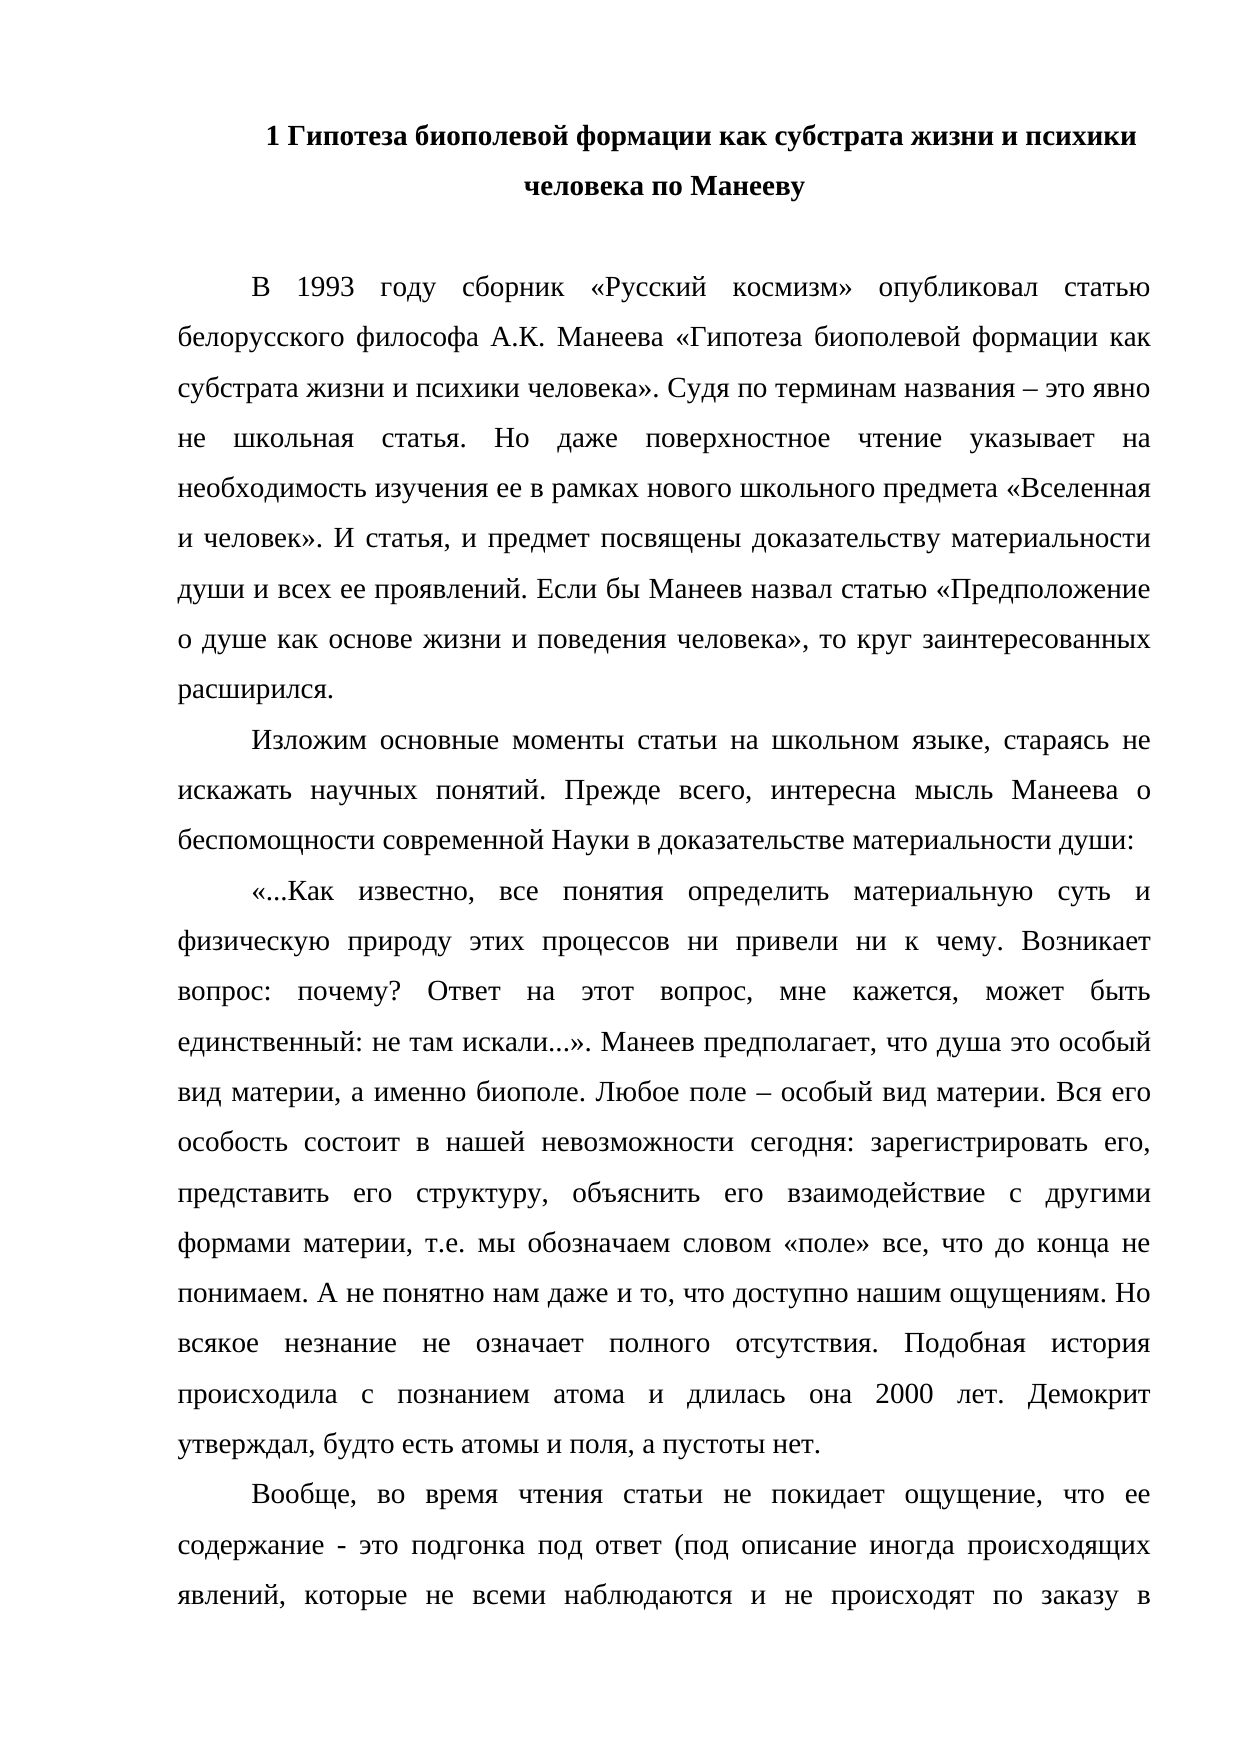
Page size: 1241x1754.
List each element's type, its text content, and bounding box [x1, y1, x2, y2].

text 1 Гипотеза биополевой формации как субстрата жизни и психики человека по Манееву [177, 118, 1152, 202]
text В 1993 году сборник «Русский космизм» опубликовал статью белорусского философа А.К. Манеева «Гипотеза биополевой формации как субстрата жизни и психики человека». Судя по терминам названия – это явно не школьная статья. Но даже поверхностное чтение указывает на необходимость изучения ее в рамках нового школьного предмета «Вселенная и человек». И статья, и предмет посвящены доказательству материальности души и всех ее проявлений. Если бы Манеев назвал статью «Предположение о душе как основе жизни и поведения человека», то круг заинтересованных расширился. [177, 269, 1152, 705]
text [177, 1477, 1152, 1611]
text Изложим основные моменты статьи на школьном языке, стараясь не искажать научных понятий. Прежде всего, интересна мысль Манеева о беспомощности современной Науки в доказательстве материальности души: [177, 722, 1152, 856]
text «...Как известно, все понятия определить материальную суть и физическую природу этих процессов ни привели ни к чему. Возникает вопрос: почему? Ответ на этот вопрос, мне кажется, может быть единственный: не там искали...». Манеев предполагает, что душа это особый вид материи, а именно биополе. Любое поле – особый вид материи. Вся его особость состоит в нашей невозможности сегодня: зарегистрировать его, представить его структуру, объяснить его взаимодействие с другими формами материи, т.е. мы обозначаем словом «поле» все, что до конца не понимаем. А не понятно нам даже и то, что доступно нашим ощущениям. Но всякое незнание не означает полного отсутствия. Подобная история происходила с познанием атома и длилась она 2000 лет. Демокрит утверждал, будто есть атомы и поля, а пустоты нет. [177, 873, 1152, 1460]
